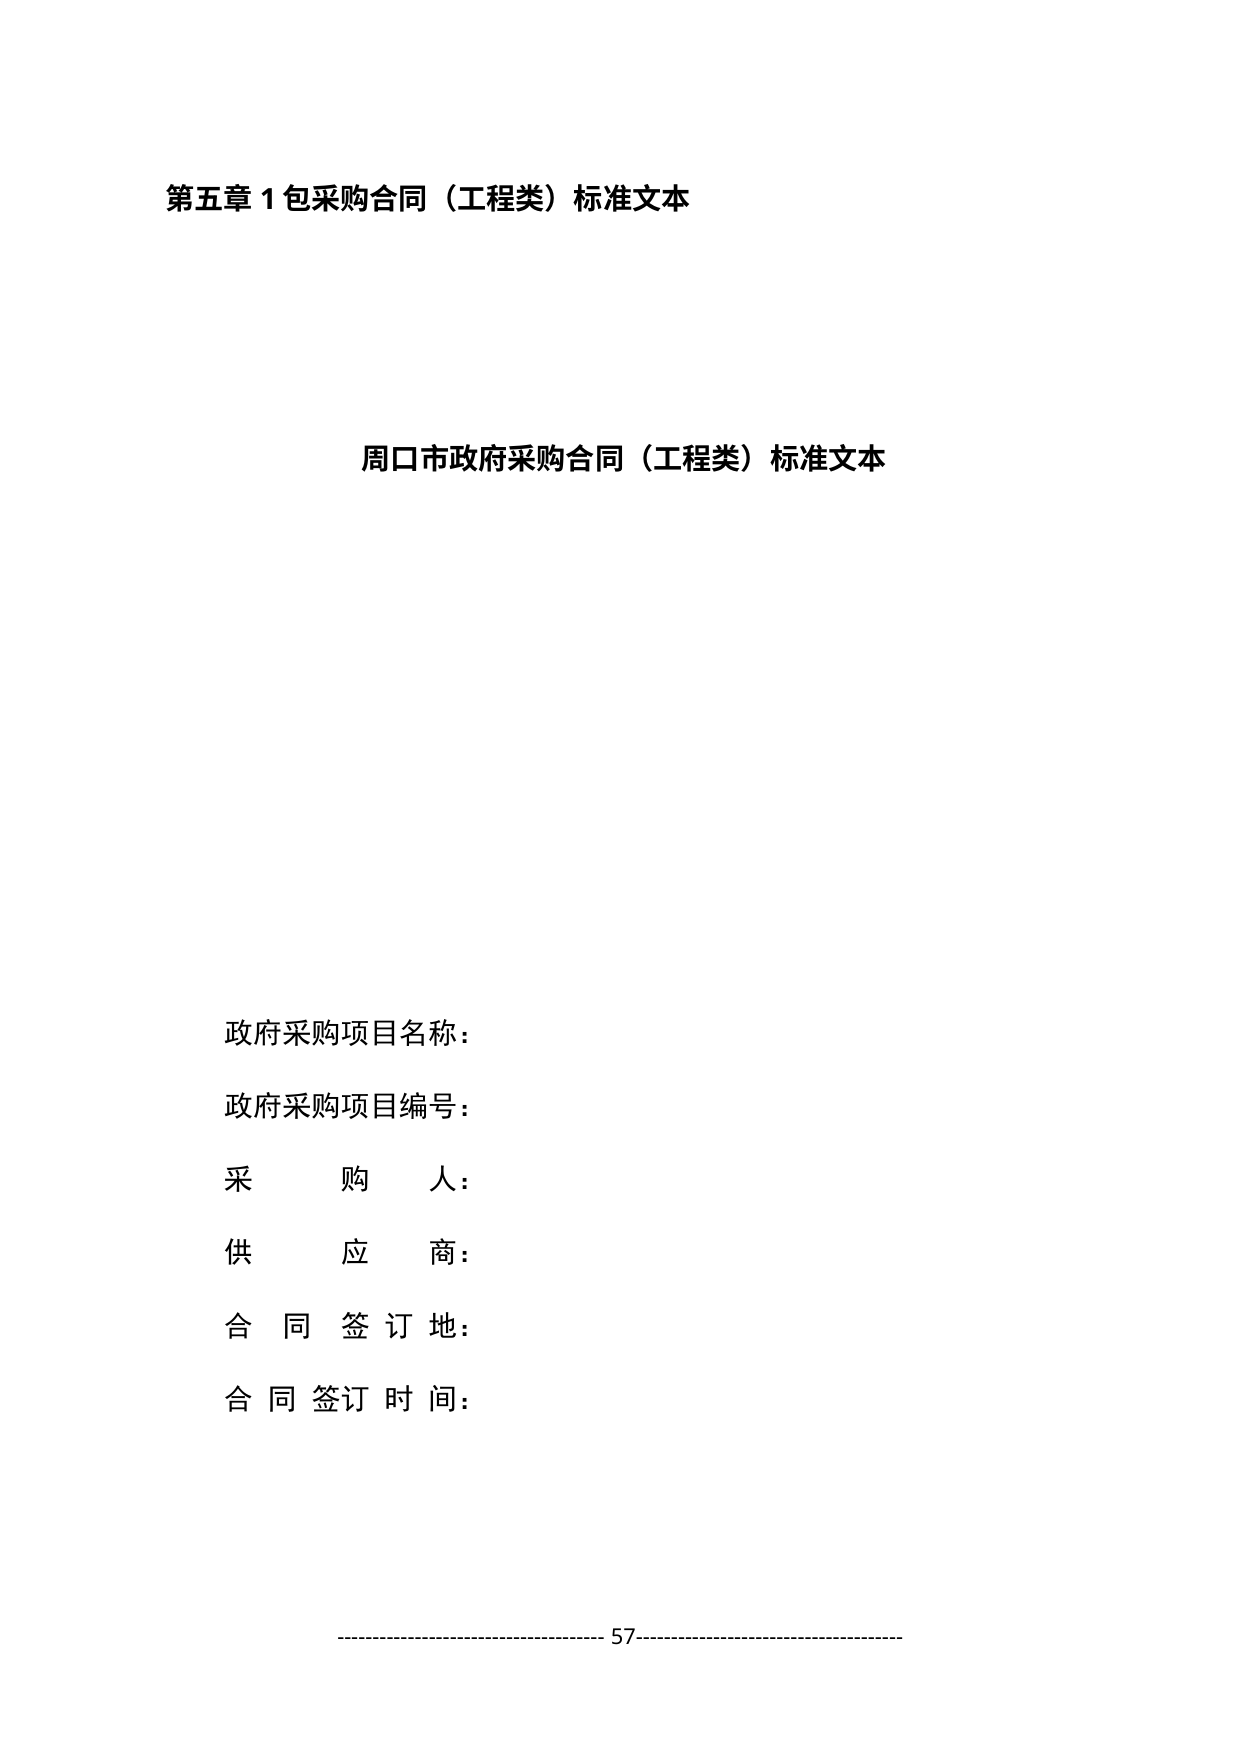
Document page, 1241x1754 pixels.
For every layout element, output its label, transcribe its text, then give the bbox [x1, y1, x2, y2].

text 政府采购项目名称： [165, 998, 1075, 1063]
subtitle 周口市政府采购合同（工程类）标准文本 [165, 424, 1075, 489]
text 政府采购项目编号： [165, 1071, 1075, 1136]
text 合 同 签 订 地： [165, 1291, 1075, 1356]
subtitle 第五章 1包采购合同（工程类）标准文本 [165, 164, 1075, 229]
text 合 同 签订 时 间： [165, 1364, 1075, 1429]
text 供 应 商： [165, 1218, 1075, 1283]
text 采 购 人： [165, 1145, 1075, 1210]
